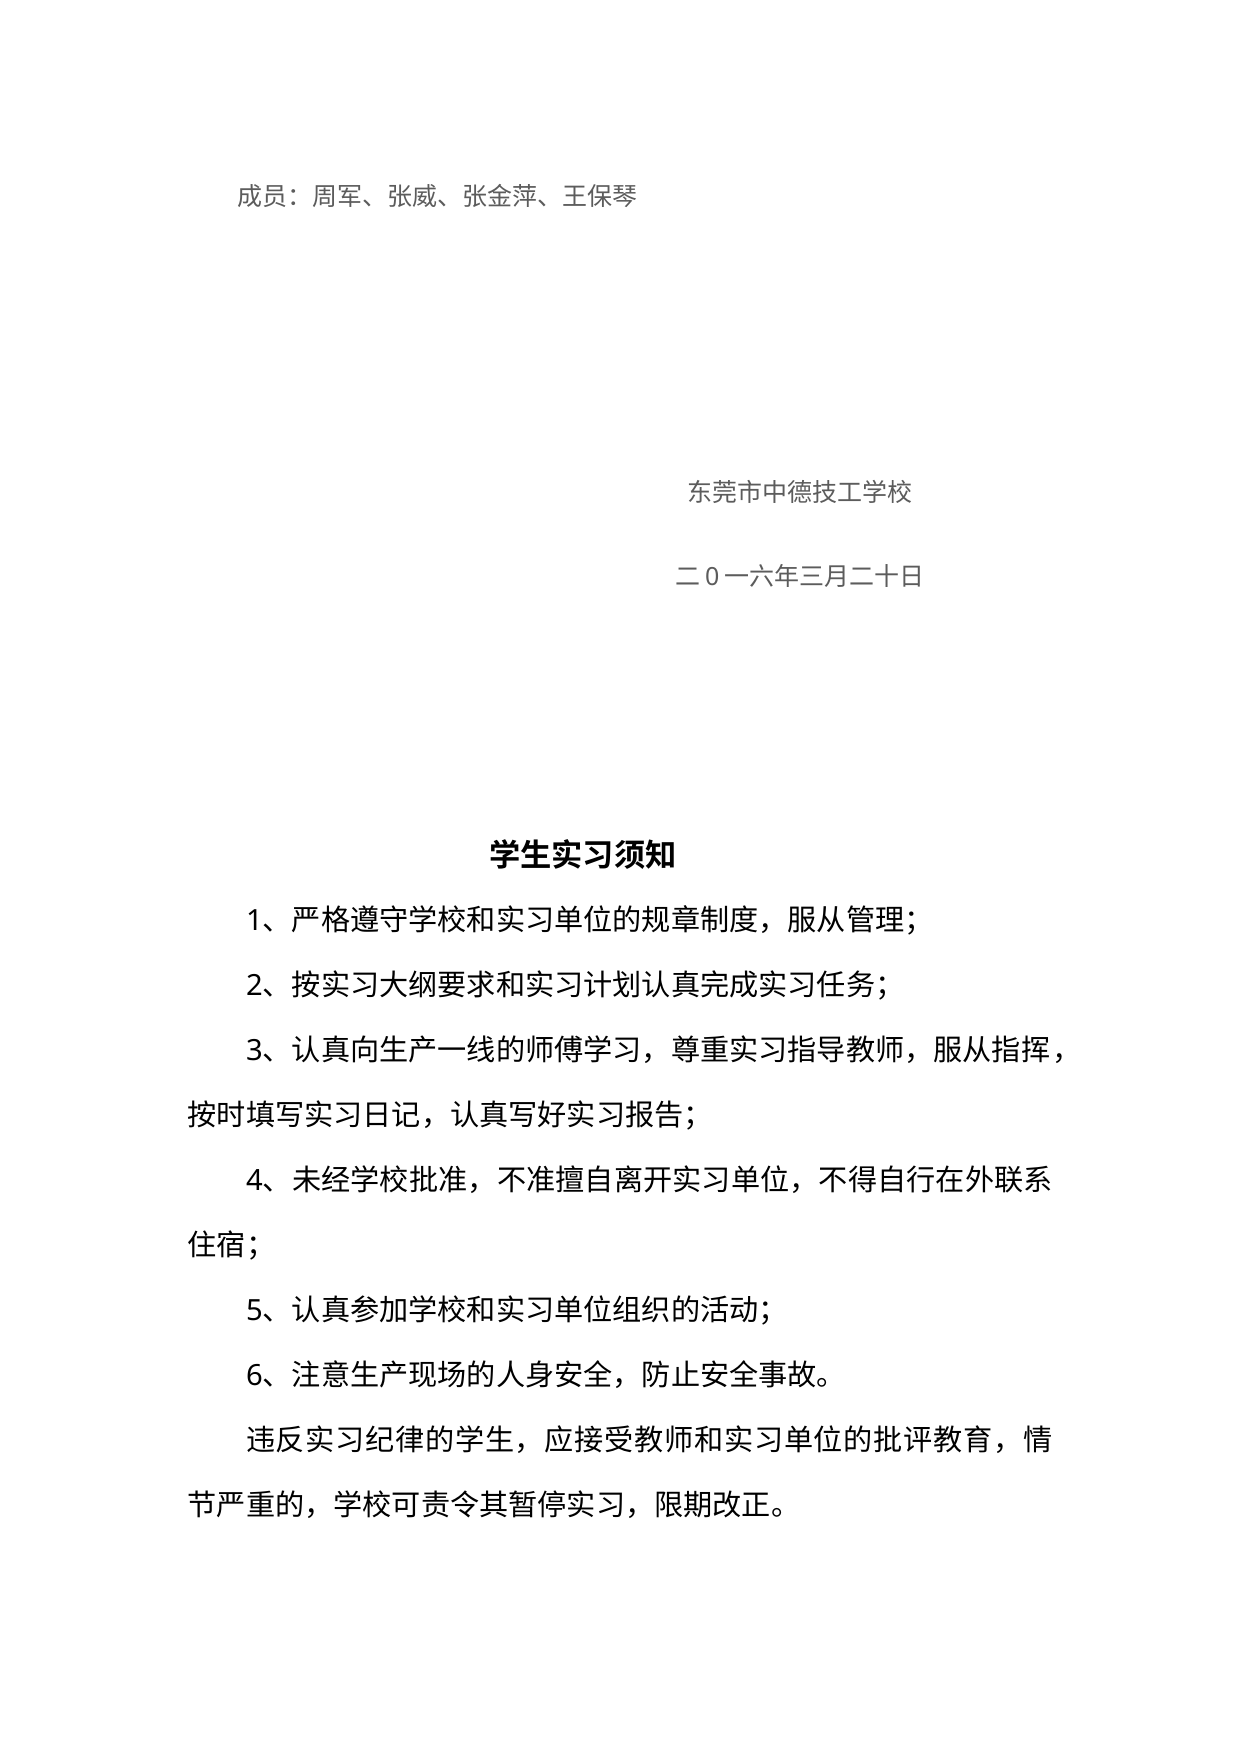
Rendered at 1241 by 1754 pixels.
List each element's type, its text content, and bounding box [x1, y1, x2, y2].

text 成员：周军、张威、张金萍、王保琴 [187, 162, 1053, 227]
text 二0一六年三月二十日 [187, 542, 1053, 607]
text 6、注意生产现场的人身安全，防止安全事故。 [187, 1340, 1053, 1405]
text 2、按实习大纲要求和实习计划认真完成实习任务； [187, 950, 1053, 1015]
text 违反实习纪律的学生，应接受教师和实习单位的批评教育，情节严重的，学校可责令其暂停实习，限期改正。 [187, 1405, 1053, 1535]
text 5、认真参加学校和实习单位组织的活动； [187, 1275, 1053, 1340]
text 4、未经学校批准，不准擅自离开实习单位，不得自行在外联系住宿； [187, 1145, 1053, 1275]
text 东莞市中德技工学校 [187, 458, 1053, 523]
text 3、认真向生产一线的师傅学习，尊重实习指导教师，服从指挥，按时填写实习日记，认真写好实习报告； [187, 1015, 1053, 1145]
text 1、严格遵守学校和实习单位的规章制度，服从管理； [187, 885, 1053, 950]
text 学生实习须知 [113, 820, 1053, 885]
